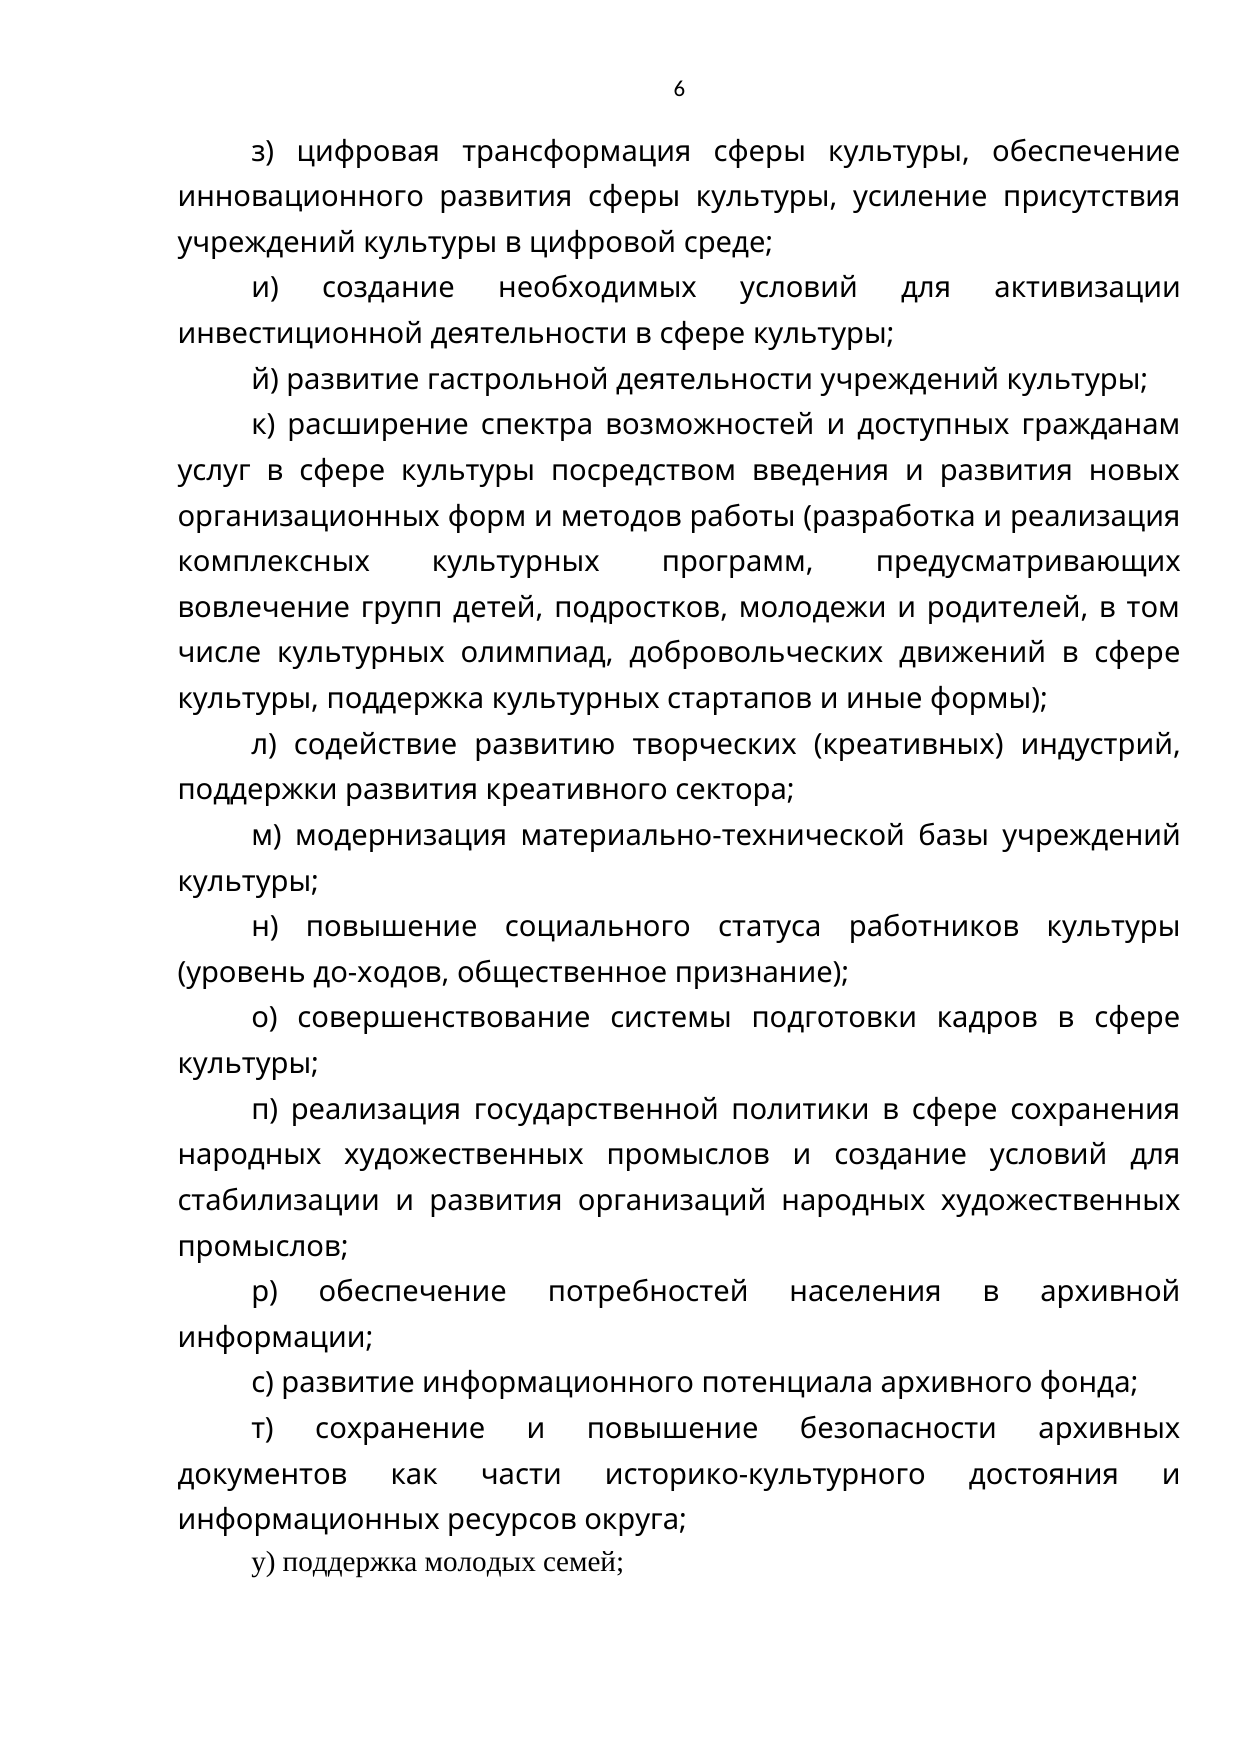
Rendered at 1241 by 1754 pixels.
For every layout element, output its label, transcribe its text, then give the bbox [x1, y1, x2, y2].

text з) цифровая трансформация сферы культуры, обеспечение инновационного развития сферы культуры, усиление присутствия учреждений культуры в цифровой среде; [177, 130, 1181, 261]
text к) расширение спектра возможностей и доступных гражданам услуг в сфере культуры посредством введения и развития новых организационных форм и методов работы (разработка и реализация комплексных культурных программ, предусматривающих вовлечение групп детей, подростков, молодежи и родителей, в том числе культурных олимпиад, добровольческих движений в сфере культуры, поддержка культурных стартапов и иные формы); [177, 404, 1181, 717]
text с) развитие информационного потенциала архивного фонда; [177, 1362, 1181, 1401]
text р) обеспечение потребностей населения в архивной информации; [177, 1271, 1181, 1356]
text л) содействие развитию творческих (креативных) индустрий, поддержки развития креативного сектора; [177, 723, 1181, 808]
text п) реализация государственной политики в сфере сохранения народных художественных промыслов и создание условий для стабилизации и развития организаций народных художественных промыслов; [177, 1088, 1181, 1264]
text й) развитие гастрольной деятельности учреждений культуры; [177, 358, 1181, 398]
text т) сохранение и повышение безопасности архивных документов как части историко-культурного достояния и информационных ресурсов округа; [177, 1407, 1181, 1538]
text н) повышение социального статуса работников культуры (уровень до-ходов, общественное признание); [177, 906, 1181, 991]
text м) модернизация материально-технической базы учреждений культуры; [177, 814, 1181, 899]
text у) поддержка молодых семей; [177, 1544, 1181, 1578]
text о) совершенствование системы подготовки кадров в сфере культуры; [177, 997, 1181, 1082]
text и) создание необходимых условий для активизации инвестиционной деятельности в сфере культуры; [177, 267, 1181, 352]
